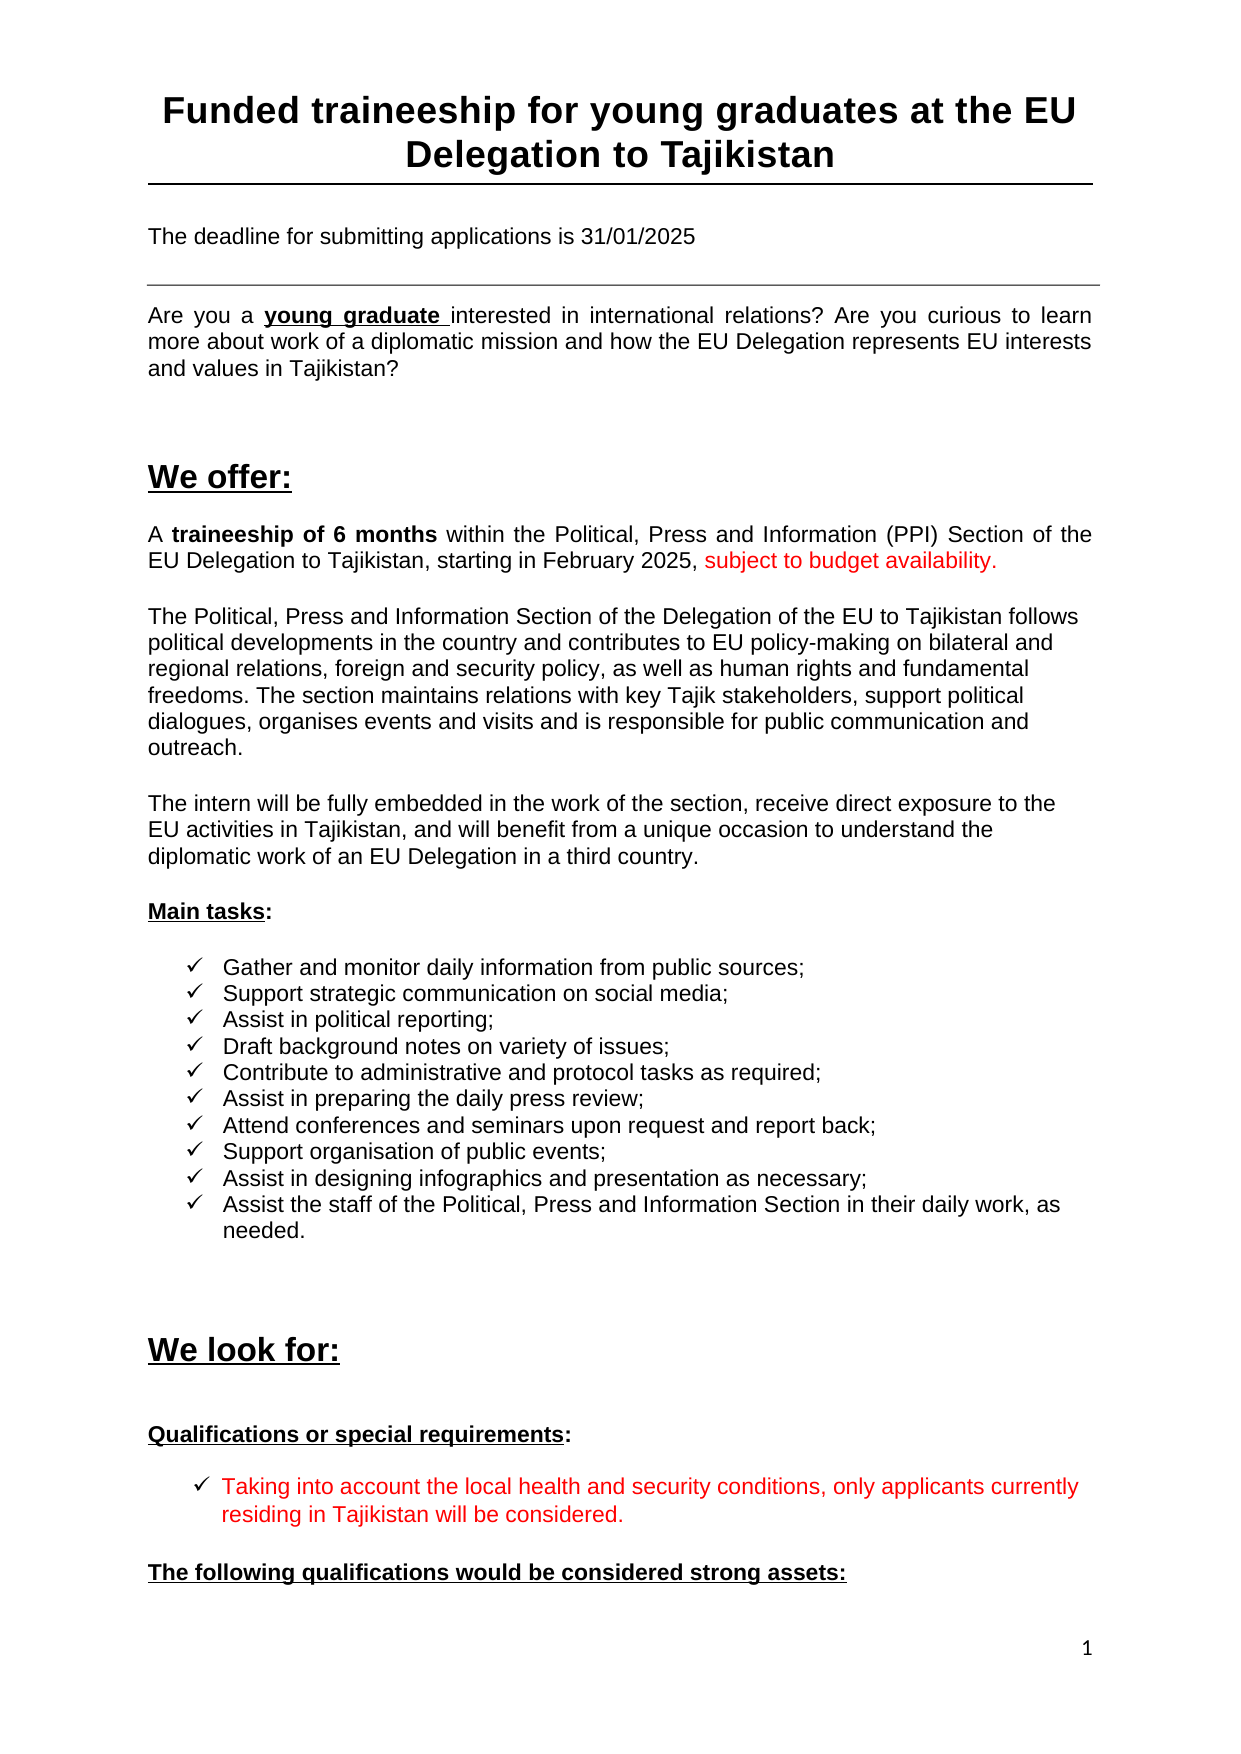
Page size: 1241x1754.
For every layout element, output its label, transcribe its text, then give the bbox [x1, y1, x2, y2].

list Support organisation of public events; [185, 1138, 1093, 1164]
list Assist in designing infographics and presentation as necessary; [185, 1164, 1093, 1191]
text Main tasks: [148, 898, 1093, 924]
text The following qualifications would be considered strong assets: [148, 1559, 1093, 1585]
list Draft background notes on variety of issues; [185, 1033, 1093, 1059]
text We look for: [148, 1329, 1093, 1368]
list Assist in preparing the daily press review; [185, 1085, 1093, 1112]
text We offer: [148, 457, 1093, 496]
list Contribute to administrative and protocol tasks as required; [185, 1059, 1093, 1085]
list Attend conferences and seminars upon request and report back; [185, 1112, 1093, 1138]
list Support strategic communication on social media; [185, 980, 1093, 1006]
text Are you a young graduate interested in international relations? Are you curious to learn more about work of a diplomatic mission and how the EU Delegation represents EU interests and values in Tajikistan? [148, 302, 1093, 381]
list Taking into account the local health and security conditions, only applicants currently residing in Tajikistan will be considered. [192, 1473, 1093, 1528]
text The Political, Press and Information Section of the Delegation of the EU to Tajikistan follows political developments in the country and contributes to EU policy-making on bilateral and regional relations, foreign and security policy, as well as human rights and fundamental freedoms. The section maintains relations with key Tajik stakeholders, support political dialogues, organises events and visits and is responsible for public communication and outreach. [148, 603, 1093, 761]
list Gather and monitor daily information from public sources; [185, 954, 1093, 980]
list Assist in political reporting; [185, 1006, 1093, 1033]
title Funded traineeship for young graduates at the EU Delegation to Tajikistan [148, 89, 1093, 183]
text The intern will be fully embedded in the work of the section, receive direct exposure to the EU activities in Tajikistan, and will benefit from a unique occasion to understand the diplomatic work of an EU Delegation in a third country. [148, 790, 1093, 869]
text The deadline for submitting applications is 31/01/2025 [148, 223, 1093, 249]
list Assist the staff of the Political, Press and Information Section in their daily work, as needed. [185, 1191, 1093, 1243]
text Qualifications or special requirements: [148, 1421, 1093, 1448]
text A traineeship of 6 months within the Political, Press and Information (PPI) Section of the EU Delegation to Tajikistan, starting in February 2025, subject to budget availability. [148, 521, 1093, 573]
